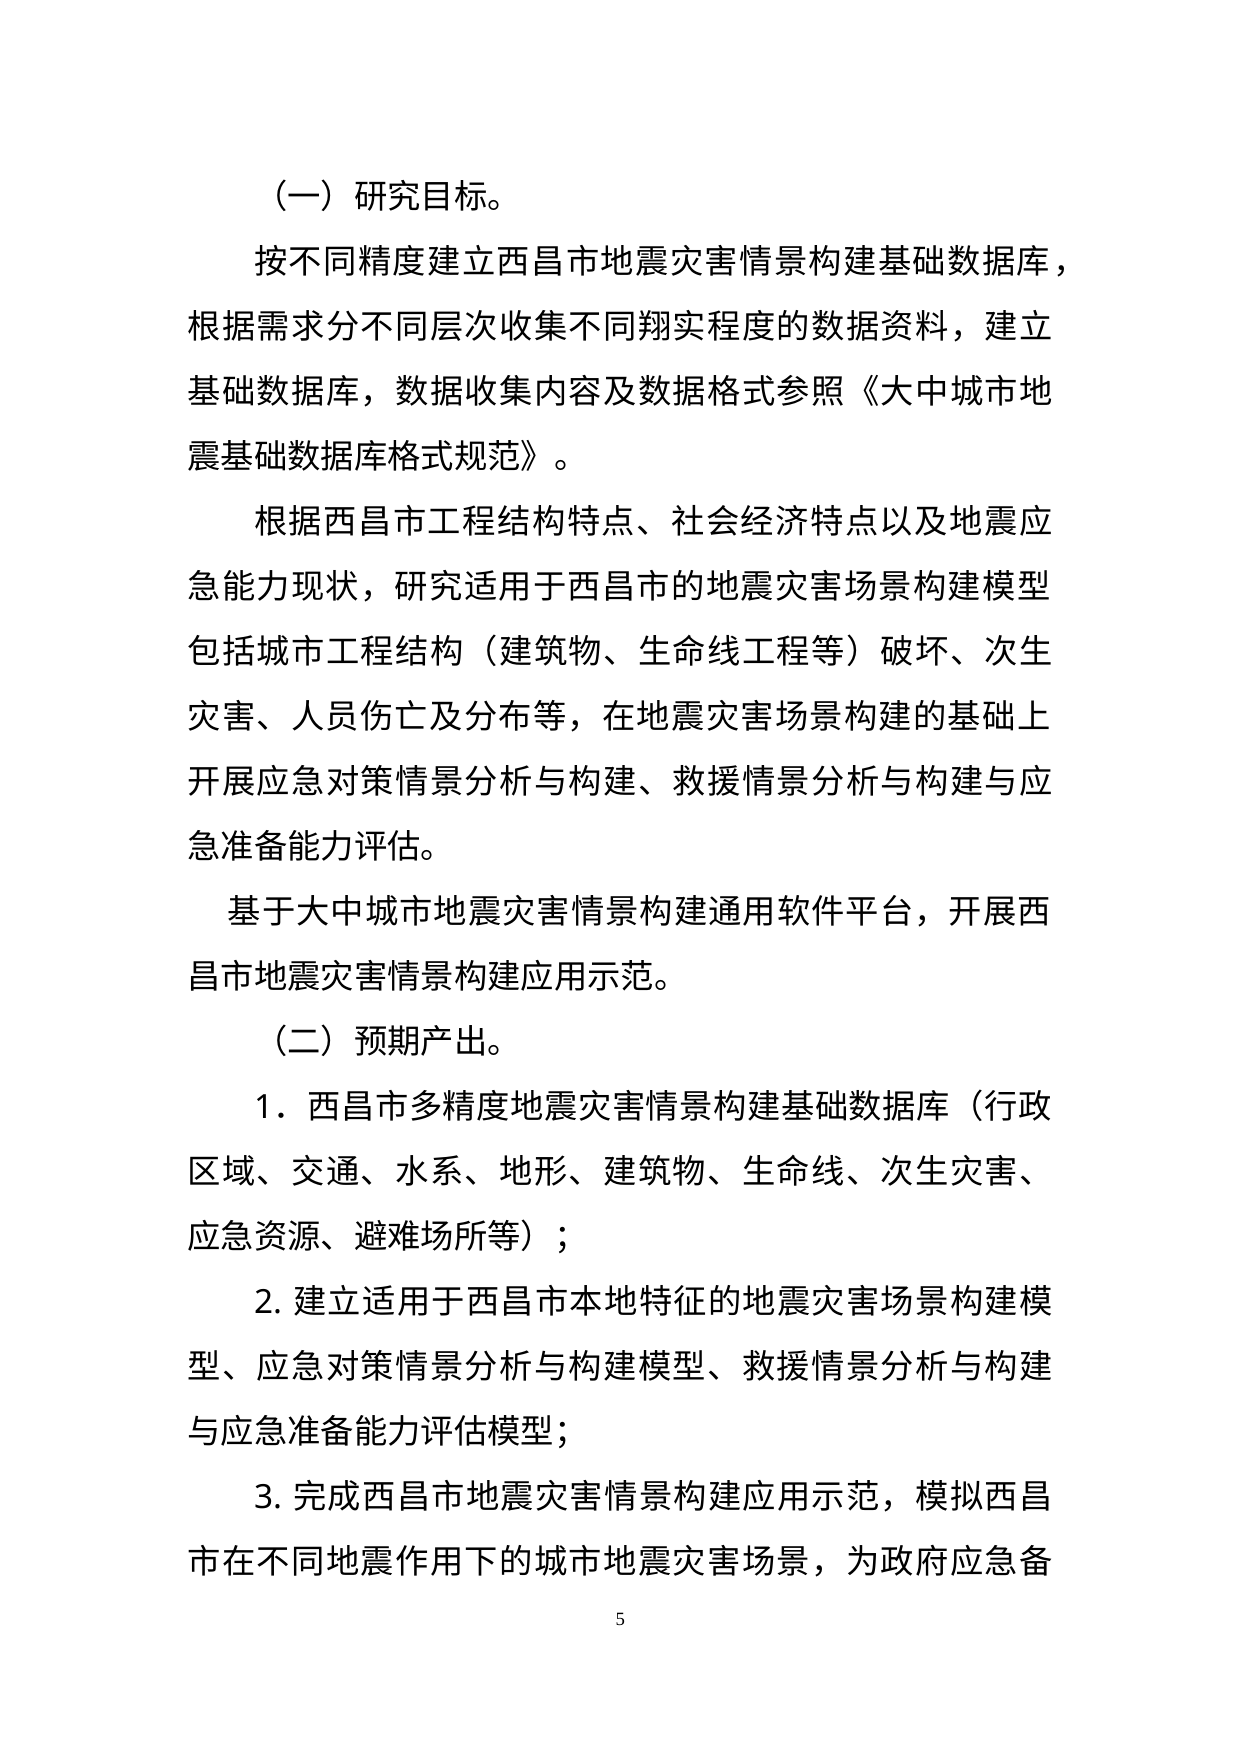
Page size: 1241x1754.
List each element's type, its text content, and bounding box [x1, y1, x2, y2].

text 按不同精度建立西昌市地震灾害情景构建基础数据库，根据需求分不同层次收集不同翔实程度的数据资料，建立基础数据库，数据收集内容及数据格式参照《大中城市地震基础数据库格式规范》。 [187, 227, 1053, 487]
text 根据西昌市工程结构特点、社会经济特点以及地震应急能力现状，研究适用于西昌市的地震灾害场景构建模型，包括城市工程结构（建筑物、生命线工程等）破坏、次生灾害、人员伤亡及分布等，在地震灾害场景构建的基础上，开展应急对策情景分析与构建、救援情景分析与构建与应急准备能力评估。 [187, 487, 1053, 877]
text 2. 建立适用于西昌市本地特征的地震灾害场景构建模型、应急对策情景分析与构建模型、救援情景分析与构建与应急准备能力评估模型； [187, 1267, 1053, 1462]
text 基于大中城市地震灾害情景构建通用软件平台，开展西昌市地震灾害情景构建应用示范。 [187, 877, 1053, 1007]
text 1．西昌市多精度地震灾害情景构建基础数据库（行政区域、交通、水系、地形、建筑物、生命线、次生灾害、应急资源、避难场所等）； [187, 1072, 1053, 1267]
text （一）研究目标。 [187, 162, 1053, 227]
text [187, 1462, 1053, 1592]
text （二）预期产出。 [187, 1007, 1053, 1072]
